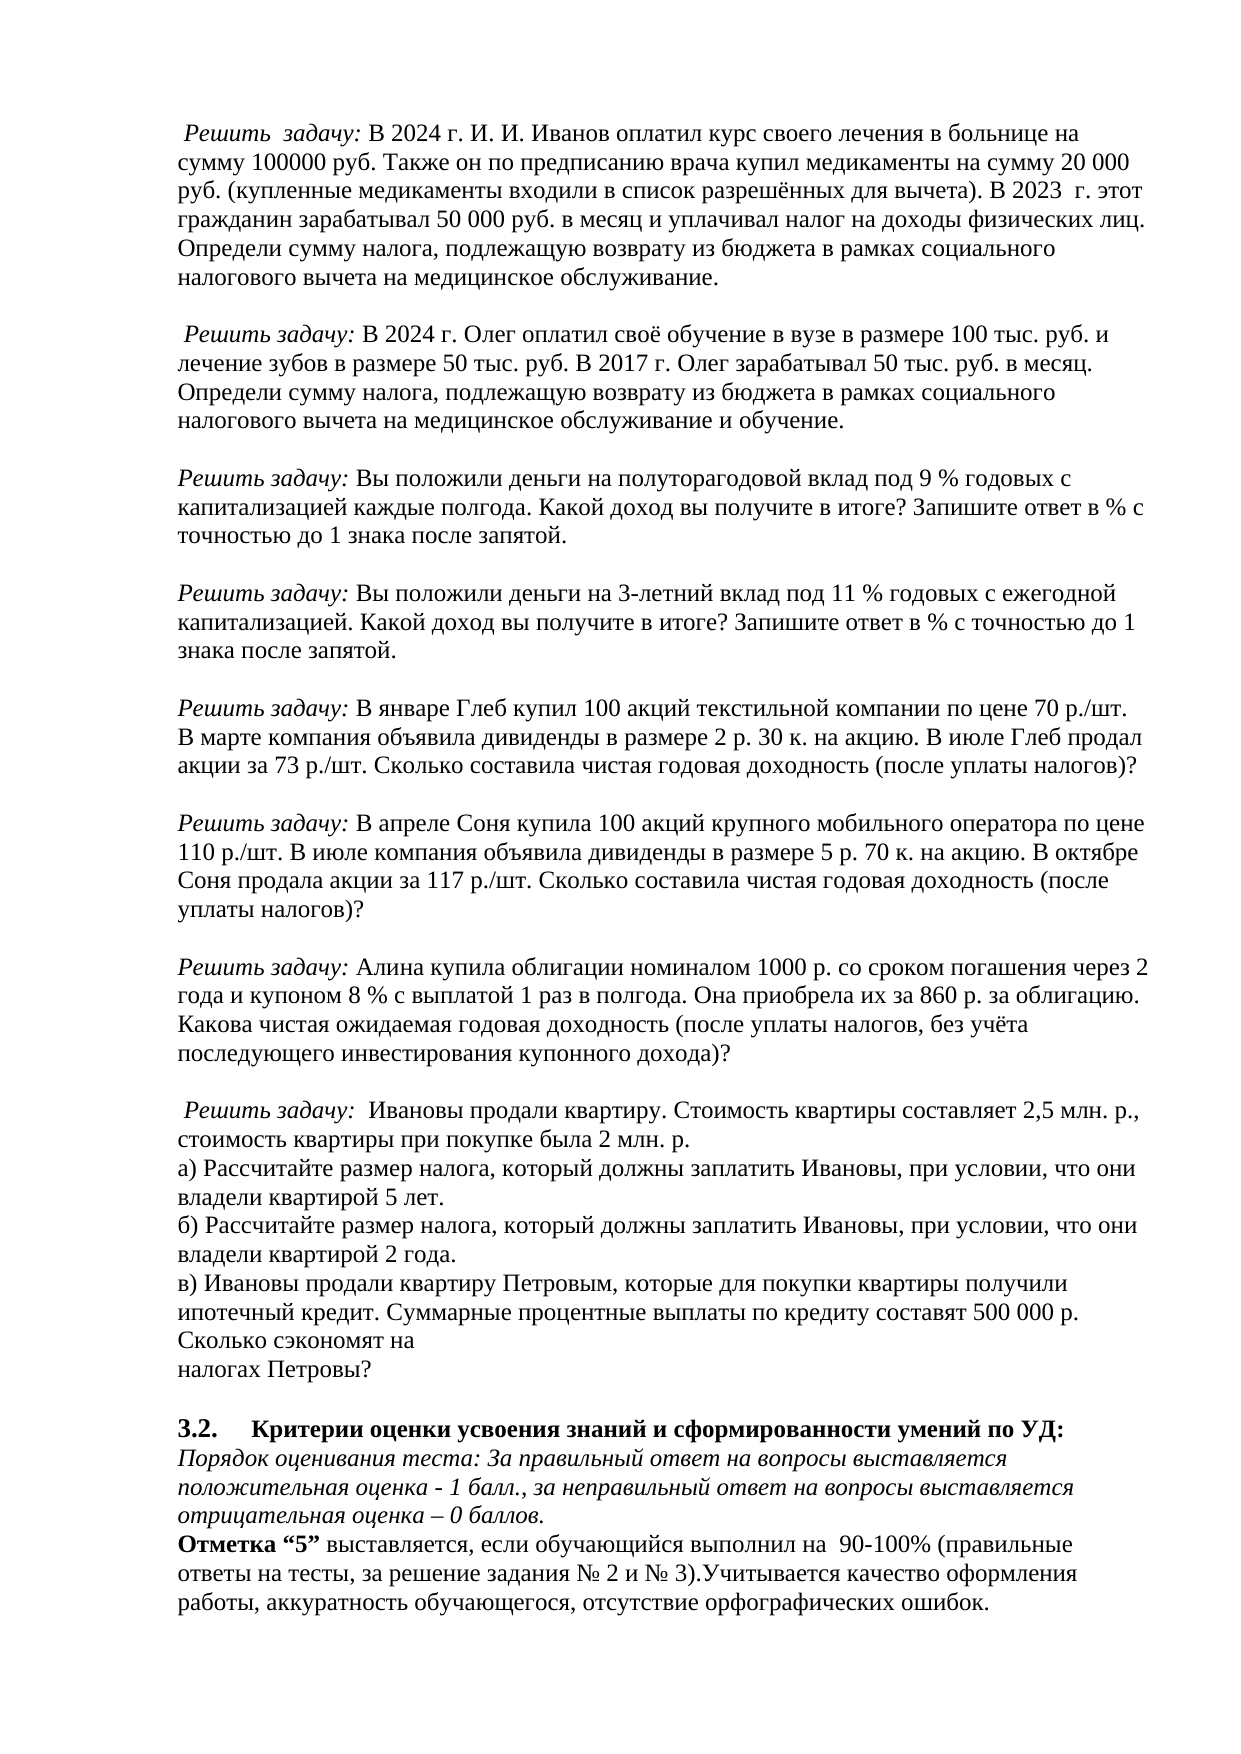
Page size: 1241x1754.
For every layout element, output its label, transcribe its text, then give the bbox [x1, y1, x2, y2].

text Решить задачу: Ивановы продали квартиру. Стоимость квартиры составляет 2,5 млн. р., [177, 1096, 1152, 1124]
text в) Ивановы продали квартиру Петровым, которые для покупки квартиры получили ипотечный кредит. Суммарные процентные выплаты по кредиту составят 500 000 р. Сколько сэкономят на [177, 1268, 1152, 1354]
text а) Рассчитайте размер налога, который должны заплатить Ивановы, при условии, что они владели квартирой 5 лет. [177, 1153, 1152, 1211]
text налогах Петровы? [177, 1354, 1152, 1383]
text Решить задачу: Алина купила облигации номиналом 1000 р. со сроком погашения через 2 года и купоном 8 % с выплатой 1 раз в полгода. Она приобрела их за 860 р. за облигацию. Какова чистая ожидаемая годовая доходность (после уплаты налогов, без учёта последующего инвестирования купонного дохода)? [177, 952, 1152, 1067]
text Отметка “5” выставляется, если обучающийся выполнил на 90-100% (правильные ответы на тесты, за решение задания № 2 и № 3).Учитывается качество оформления работы, аккуратность обучающегося, отсутствие орфографических ошибок. [177, 1529, 1152, 1616]
text Решить задачу: В январе Глеб купил 100 акций текстильной компании по цене 70 р./шт. [177, 693, 1152, 722]
text Решить задачу: Вы положили деньги на 3-летний вклад под 11 % годовых с ежегодной [177, 578, 1152, 607]
list Критерии оценки усвоения знаний и сформированности умений по УД: [177, 1412, 1152, 1443]
text В марте компания объявила дивиденды в размере 2 р. 30 к. на акцию. В июле Глеб продал акции за 73 р./шт. Сколько составила чистая годовая доходность (после уплаты налогов)? [177, 722, 1152, 779]
text Решить задачу: В апреле Соня купила 100 акций крупного мобильного оператора по цене 110 р./шт. В июле компания объявила дивиденды в размере 5 р. 70 к. на акцию. В октябре Соня продала акции за 117 р./шт. Сколько составила чистая годовая доходность (после уплаты налогов)? [177, 808, 1152, 923]
text Решить задачу: В 2024 г. Олег оплатил своё обучение в вузе в размере 100 тыс. руб. и лечение зубов в размере 50 тыс. руб. В 2017 г. Олег зарабатывал 50 тыс. руб. в месяц. Определи сумму налога, подлежащую возврату из бюджета в рамках социального налогового вычета на медицинское обслуживание и обучение. [177, 319, 1152, 434]
text б) Рассчитайте размер налога, который должны заплатить Ивановы, при условии, что они владели квартирой 2 года. [177, 1211, 1152, 1268]
text стоимость квартиры при покупке была 2 млн. р. [177, 1124, 1152, 1153]
text Решить задачу: В 2024 г. И. И. Иванов оплатил курс своего лечения в больнице на сумму 100000 руб. Также он по предписанию врача купил медикаменты на сумму 20 000 руб. (купленные медикаменты входили в список разрешённых для вычета). В 2023 г. этот гражданин зарабатывал 50 000 руб. в месяц и уплачивал налог на доходы физических лиц. Определи сумму налога, подлежащую возврату из бюджета в рамках социального налогового вычета на медицинское обслуживание. [177, 118, 1152, 291]
text Решить задачу: Вы положили деньги на полуторагодовой вклад под 9 % годовых с капитализацией каждые полгода. Какой доход вы получите в итоге? Запишите ответ в % с точностью до 1 знака после запятой. [177, 463, 1152, 549]
text Порядок оценивания теста: За правильный ответ на вопросы выставляется положительная оценка - 1 балл., за неправильный ответ на вопросы выставляется отрицательная оценка – 0 баллов. [177, 1443, 1152, 1529]
text капитализацией. Какой доход вы получите в итоге? Запишите ответ в % с точностью до 1 знака после запятой. [177, 607, 1152, 664]
